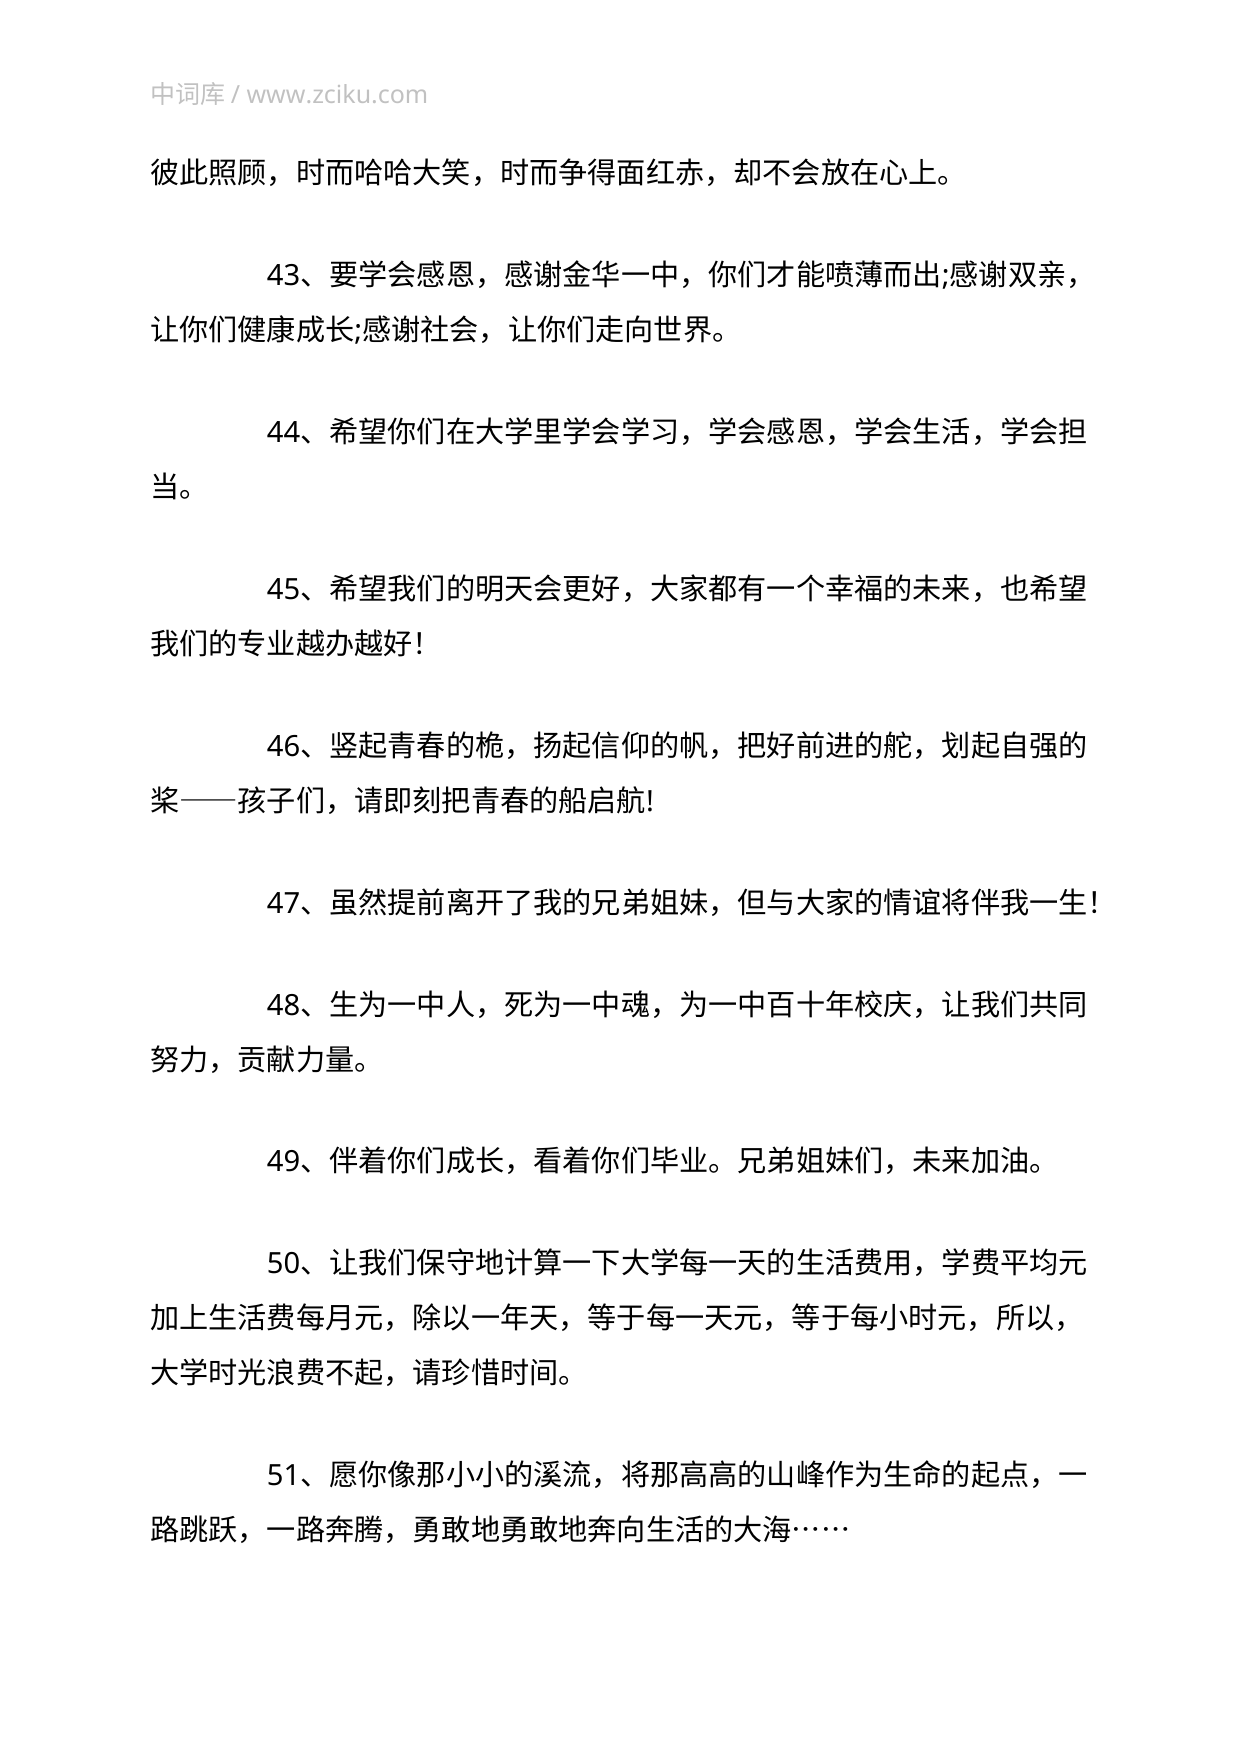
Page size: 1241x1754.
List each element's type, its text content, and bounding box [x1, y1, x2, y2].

text 44、希望你们在大学里学会学习，学会感恩，学会生活，学会担当。 [150, 409, 1090, 506]
text 45、希望我们的明天会更好，大家都有一个幸福的未来，也希望我们的专业越办越好！ [150, 566, 1090, 663]
text 43、要学会感恩，感谢金华一中，你们才能喷薄而出;感谢双亲，让你们健康成长;感谢社会，让你们走向世界。 [150, 252, 1090, 349]
text 51、愿你像那小小的溪流，将那高高的山峰作为生命的起点，一路跳跃，一路奔腾，勇敢地勇敢地奔向生活的大海…… [150, 1452, 1090, 1549]
text 47、虽然提前离开了我的兄弟姐妹，但与大家的情谊将伴我一生！ [150, 879, 1090, 922]
text 48、生为一中人，死为一中魂，为一中百十年校庆，让我们共同努力，贡献力量。 [150, 981, 1090, 1078]
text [150, 150, 1090, 192]
text 46、竖起青春的桅，扬起信仰的帆，把好前进的舵，划起自强的桨——孩子们，请即刻把青春的船启航! [150, 722, 1090, 820]
text 49、伴着你们成长，看着你们毕业。兄弟姐妹们，未来加油。 [150, 1138, 1090, 1180]
text 50、让我们保守地计算一下大学每一天的生活费用，学费平均元加上生活费每月元，除以一年天，等于每一天元，等于每小时元，所以，大学时光浪费不起，请珍惜时间。 [150, 1240, 1090, 1392]
